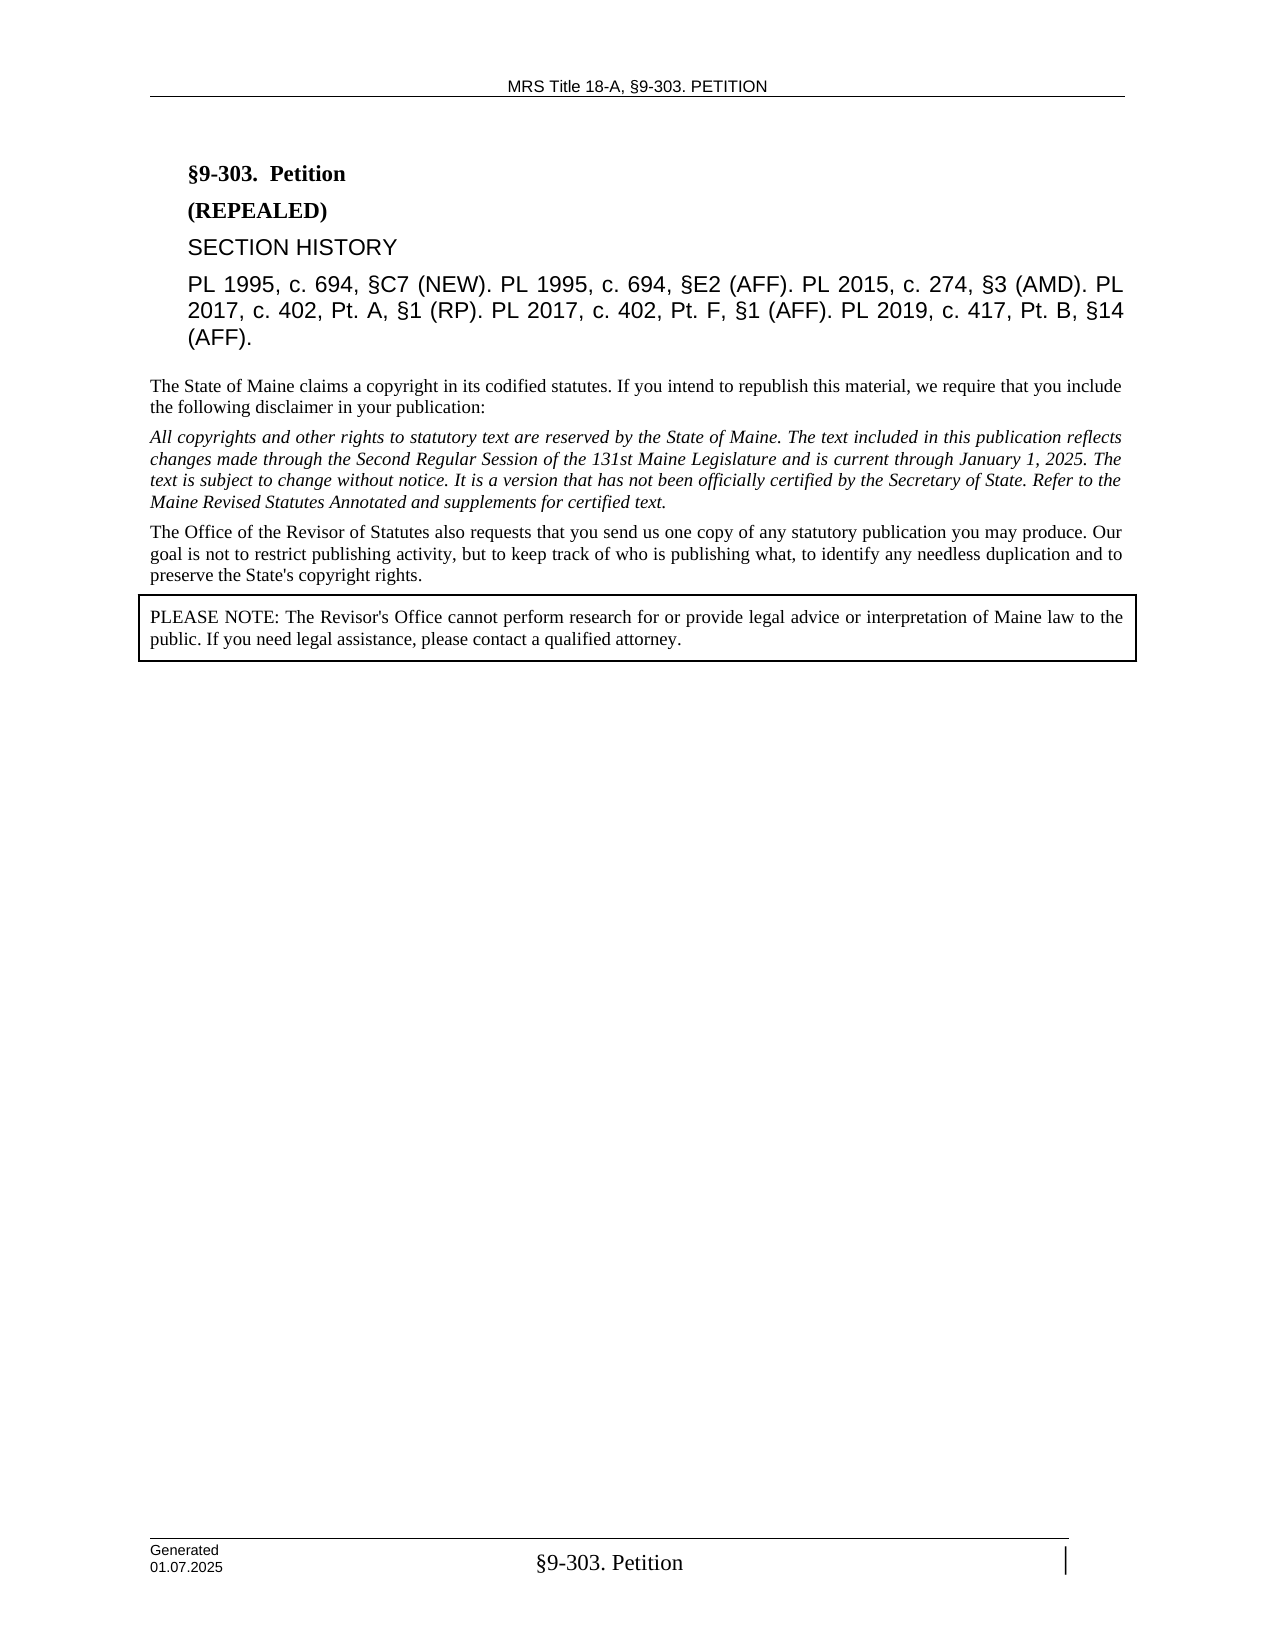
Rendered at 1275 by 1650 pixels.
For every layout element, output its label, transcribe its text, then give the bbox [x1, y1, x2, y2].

text The State of Maine claims a copyright in its codified statutes. If you intend to republish this material, we require that you include the following disclaimer in your publication: [150, 375, 1125, 418]
text (REPEALED) [187, 197, 1125, 223]
text PL 1995, c. 694, §C7 (NEW). PL 1995, c. 694, §E2 (AFF). PL 2015, c. 274, §3 (AMD). PL 2017, c. 402, Pt. A, §1 (RP). PL 2017, c. 402, Pt. F, §1 (AFF). PL 2019, c. 417, Pt. B, §14 (AFF). [187, 271, 1125, 350]
text PLEASE NOTE: The Revisor's Office cannot perform research for or provide legal advice or interpretation of Maine law to the public. If you need legal assistance, please contact a qualified attorney. [140, 596, 1135, 660]
text §9-303. Petition [187, 160, 1125, 187]
text All copyrights and other rights to statutory text are reserved by the State of Maine. The text included in this publication reflects changes made through the Second Regular Session of the 131st Maine Legislature and is current through January 1, 2025 . The text is subject to change without notice. It is a version that has not been officially certified by the Secretary of State. Refer to the Maine Revised Statutes Annotated and supplements for certified text. [150, 426, 1125, 512]
text The Office of the Revisor of Statutes also requests that you send us one copy of any statutory publication you may produce. Our goal is not to restrict publishing activity, but to keep track of who is publishing what, to identify any needless duplication and to preserve the State's copyright rights. [150, 521, 1125, 586]
text SECTION HISTORY [187, 234, 1125, 260]
